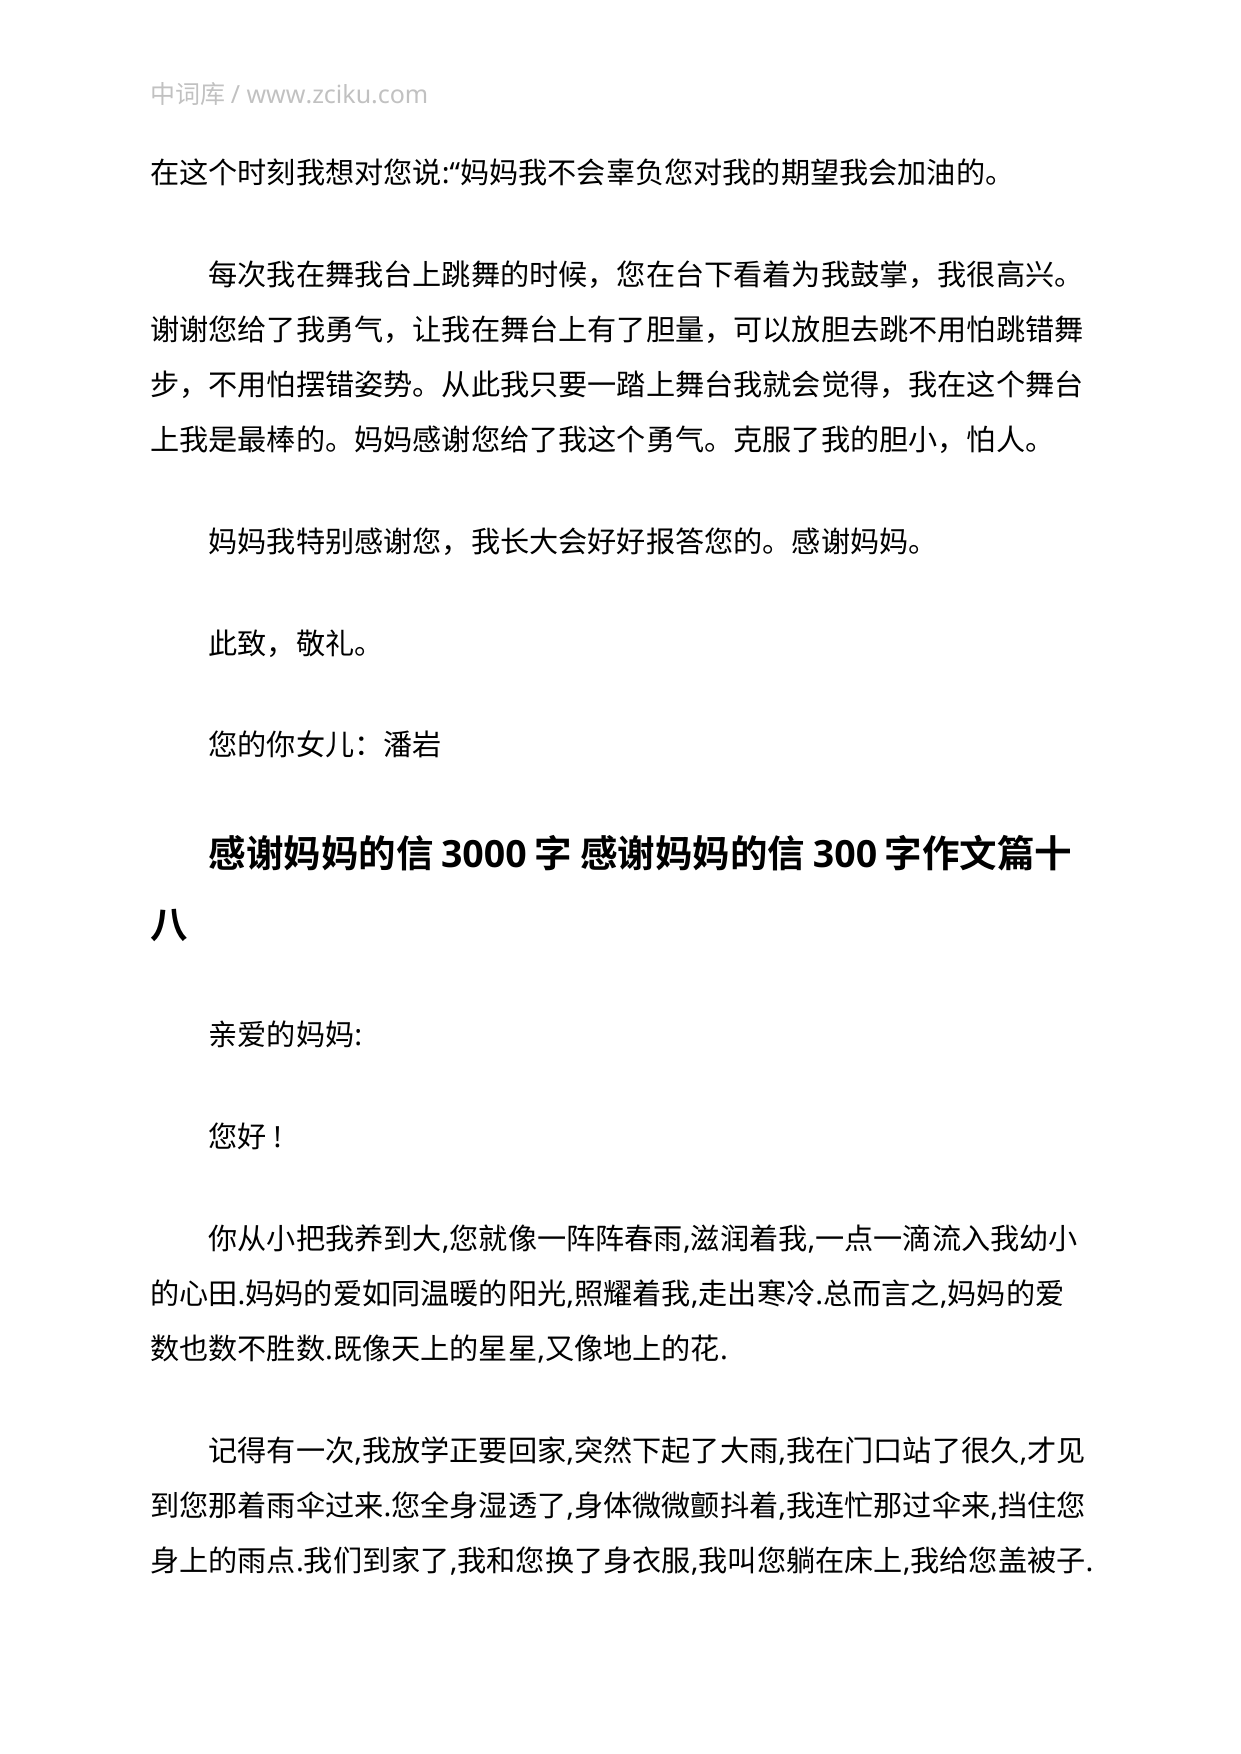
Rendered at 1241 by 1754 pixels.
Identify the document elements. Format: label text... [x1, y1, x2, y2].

text 妈妈我特别感谢您，我长大会好好报答您的。感谢妈妈。 [150, 518, 1090, 561]
text 感谢妈妈的信3000字 感谢妈妈的信300字作文篇十八 [150, 824, 1090, 949]
text 此致，敬礼。 [150, 620, 1090, 662]
text 您的你女儿：潘岩 [150, 722, 1090, 764]
text 亲爱的妈妈: [150, 1012, 1090, 1054]
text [150, 150, 1090, 192]
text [150, 1428, 1090, 1580]
text 您好 ! [150, 1114, 1090, 1156]
text 你从小把我养到大,您就像一阵阵春雨,滋润着我,一点一滴流入我幼小的心田.妈妈的爱如同温暖的阳光,照耀着我,走出寒冷.总而言之,妈妈的爱数也数不胜数.既像天上的星星,又像地上的花. [150, 1216, 1090, 1368]
text 每次我在舞我台上跳舞的时候，您在台下看着为我鼓掌，我很高兴。谢谢您给了我勇气，让我在舞台上有了胆量，可以放胆去跳不用怕跳错舞步，不用怕摆错姿势。从此我只要一踏上舞台我就会觉得，我在这个舞台上我是最棒的。妈妈感谢您给了我这个勇气。克服了我的胆小，怕人。 [150, 252, 1090, 459]
